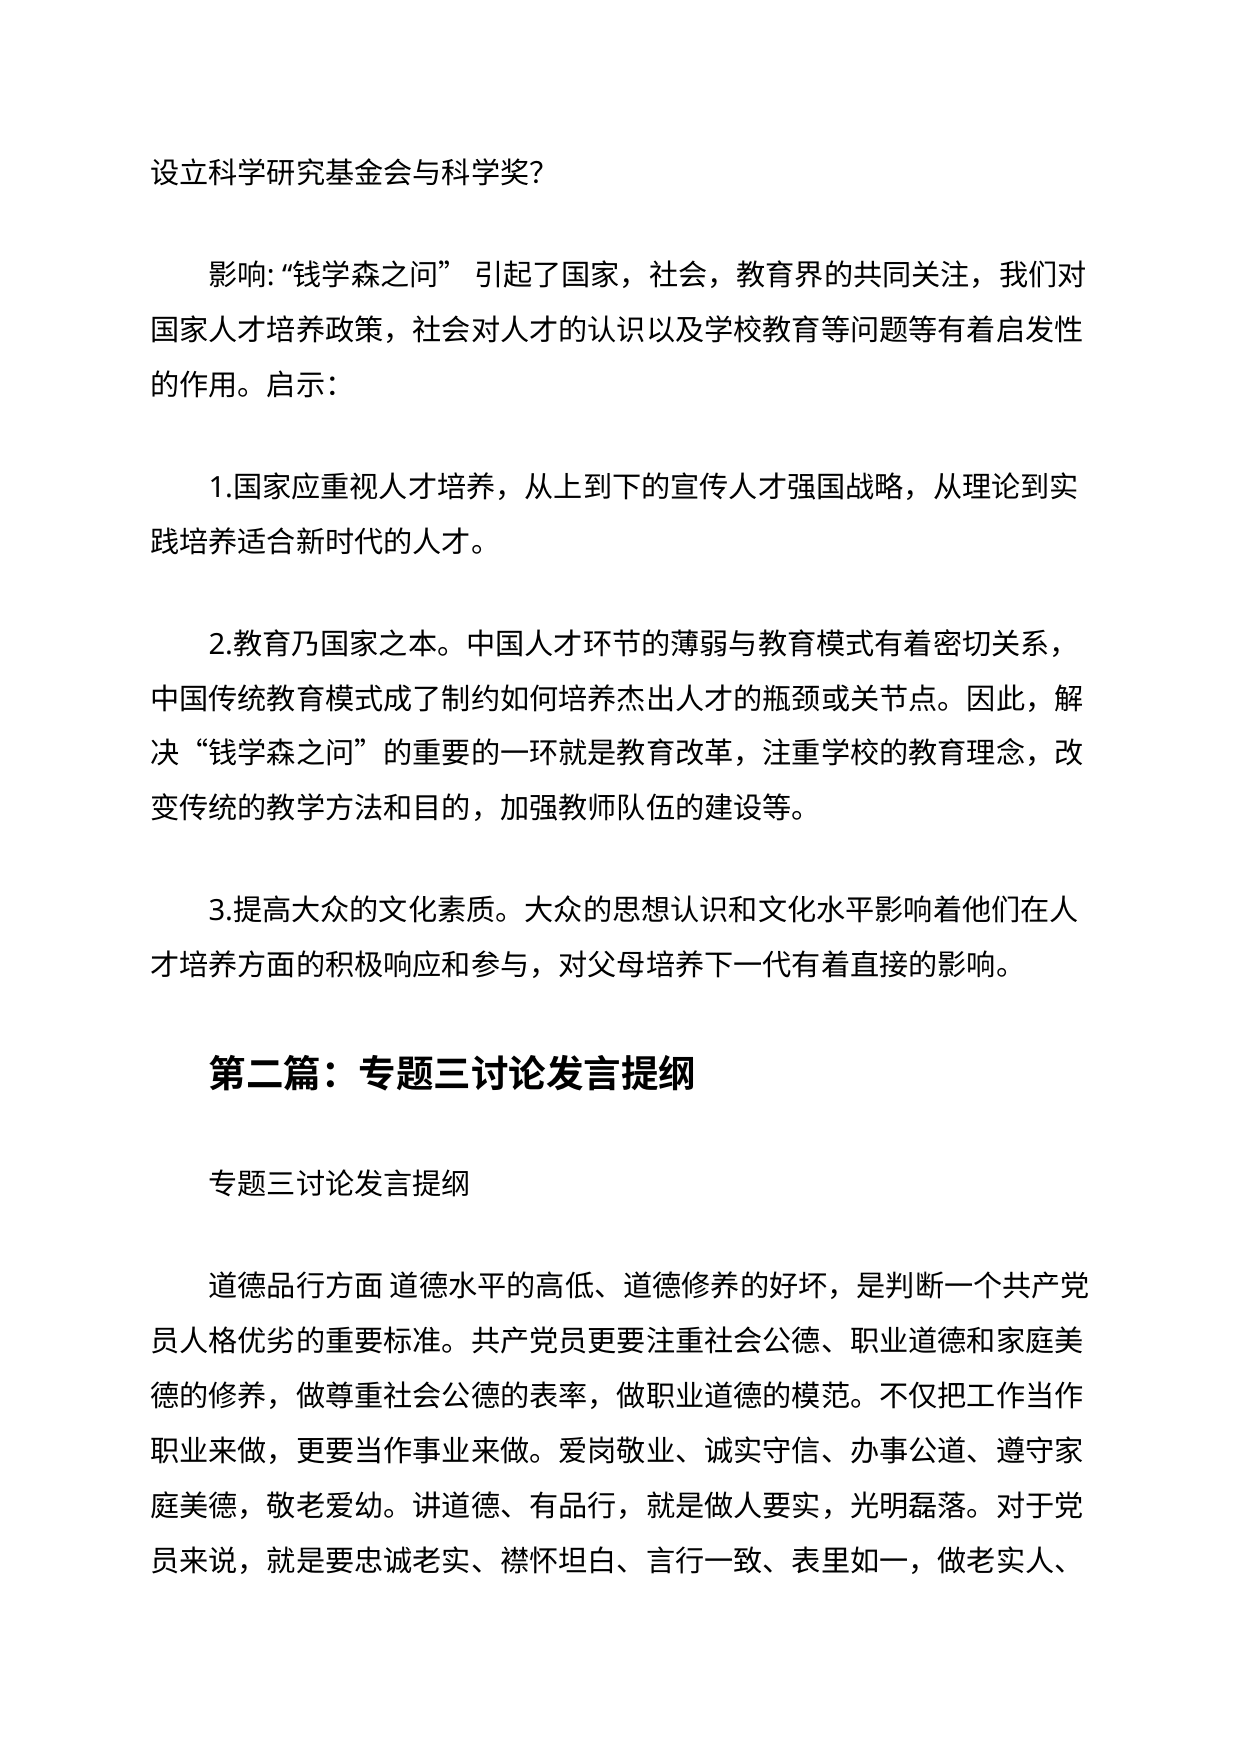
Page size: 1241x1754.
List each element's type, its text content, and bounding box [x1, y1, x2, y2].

text 3.提高大众的文化素质。大众的思想认识和文化水平影响着他们在人才培养方面的积极响应和参与，对父母培养下一代有着直接的影响。 [150, 887, 1090, 984]
text 2.教育乃国家之本。中国人才环节的薄弱与教育模式有着密切关系，中国传统教育模式成了制约如何培养杰出人才的瓶颈或关节点。因此，解决“钱学森之问”的重要的一环就是教育改革，注重学校的教育理念，改变传统的教学方法和目的，加强教师队伍的建设等。 [150, 620, 1090, 827]
text 第二篇：专题三讨论发言提纲 [150, 1043, 1090, 1098]
text 影响: “钱学森之问” 引起了国家，社会，教育界的共同关注，我们对国家人才培养政策，社会对人才的认识以及学校教育等问题等有着启发性的作用。启示： [150, 252, 1090, 404]
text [150, 1263, 1090, 1579]
text 专题三讨论发言提纲 [150, 1161, 1090, 1203]
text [150, 150, 1090, 192]
text 1.国家应重视人才培养，从上到下的宣传人才强国战略，从理论到实践培养适合新时代的人才。 [150, 463, 1090, 561]
